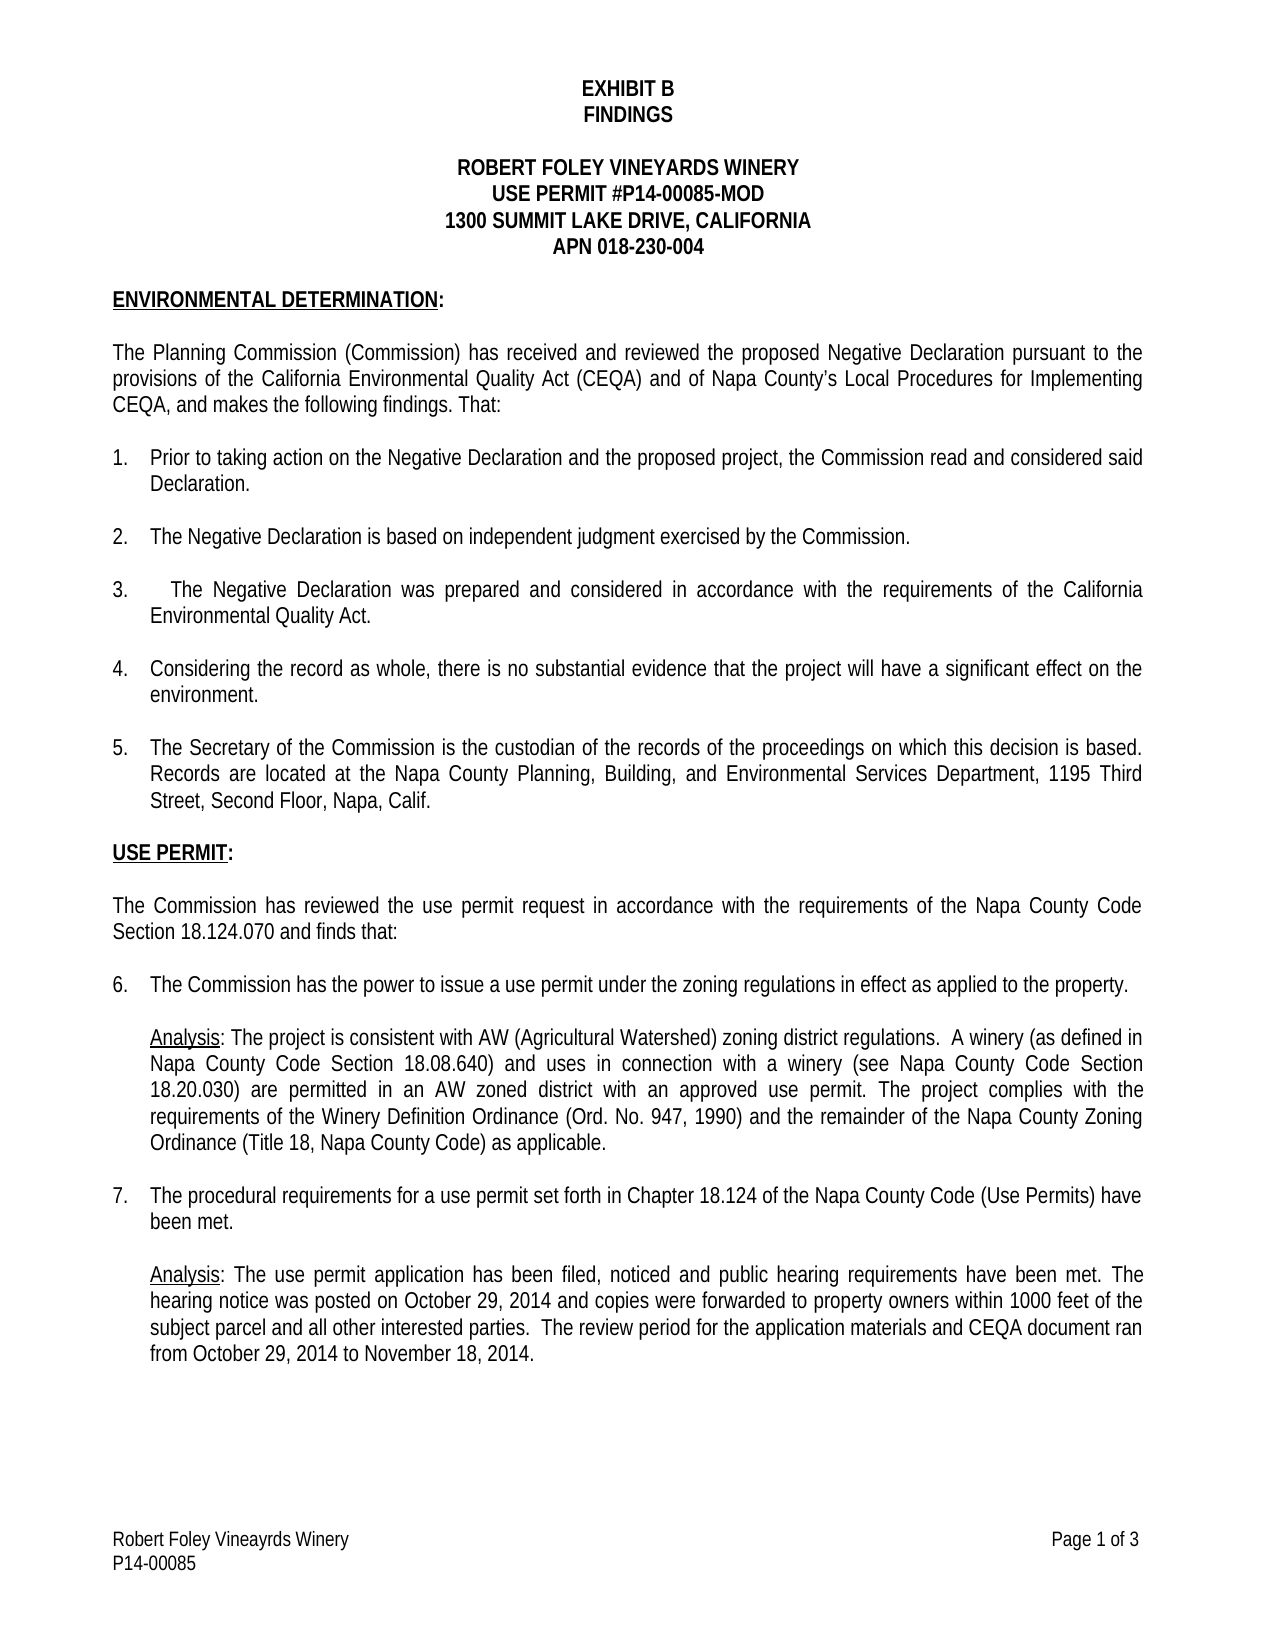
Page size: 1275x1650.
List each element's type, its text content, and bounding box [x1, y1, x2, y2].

list Considering the record as whole, there is no substantial evidence that the project will have a significant effect on the environment. [112, 655, 1144, 707]
text EXHIBIT B [112, 75, 1144, 101]
list The Negative Declaration was prepared and considered in accordance with the requirements of the California Environmental Quality Act. [112, 576, 1144, 628]
text FINDINGS [112, 101, 1144, 128]
list The procedural requirements for a use permit set forth in Chapter 18.124 of the Napa County Code (Use Permits) have been met. [112, 1182, 1144, 1234]
text ENVIRONMENTAL DETERMINATION: [112, 286, 1144, 312]
text The Planning Commission (Commission) has received and reviewed the proposed Negative Declaration pursuant to the provisions of the California Environmental Quality Act (CEQA) and of Napa County’s Local Procedures for Implementing CEQA, and makes the following findings. That: [112, 338, 1144, 418]
list The Negative Declaration is based on independent judgment exercised by the Commission. [112, 523, 1144, 549]
list The Commission has the power to issue a use permit under the zoning regulations in effect as applied to the property. [112, 971, 1144, 997]
text The Commission has reviewed the use permit request in accordance with the requirements of the Napa County Code Section 18.124.070 and finds that: [112, 892, 1144, 945]
list Prior to taking action on the Negative Declaration and the proposed project, the Commission read and considered said Declaration. [112, 444, 1144, 497]
text USE PERMIT #P14-00085-MOD [112, 180, 1144, 207]
text Analysis: The project is consistent with AW (Agricultural Watershed) zoning district regulations. A winery (as defined in Napa County Code Section 18.08.640) and uses in connection with a winery (see Napa County Code Section 18.20.030) are permitted in an AW zoned district with an approved use permit. The project complies with the requirements of the Winery Definition Ordinance (Ord. No. 947, 1990) and the remainder of the Napa County Zoning Ordinance (Title 18, Napa County Code) as applicable. [150, 1024, 1144, 1156]
list The Secretary of the Commission is the custodian of the records of the proceedings on which this decision is based. Records are located at the Napa County Planning, Building, and Environmental Services Department, 1195 Third Street, Second Floor, Napa, Calif. [112, 734, 1144, 813]
text APN 018-230-004 [112, 233, 1144, 259]
text Analysis: The use permit application has been filed, noticed and public hearing requirements have been met. The hearing notice was posted on October 29, 2014 and copies were forwarded to property owners within 1000 feet of the subject parcel and all other interested parties. The review period for the application materials and CEQA document ran from October 29, 2014 to November 18, 2014. [150, 1261, 1144, 1366]
text USE PERMIT: [112, 839, 1144, 866]
text 1300 SUMMIT LAKE DRIVE, CALIFORNIA [112, 207, 1144, 233]
text ROBERT FOLEY VINEYARDS WINERY [112, 154, 1144, 180]
